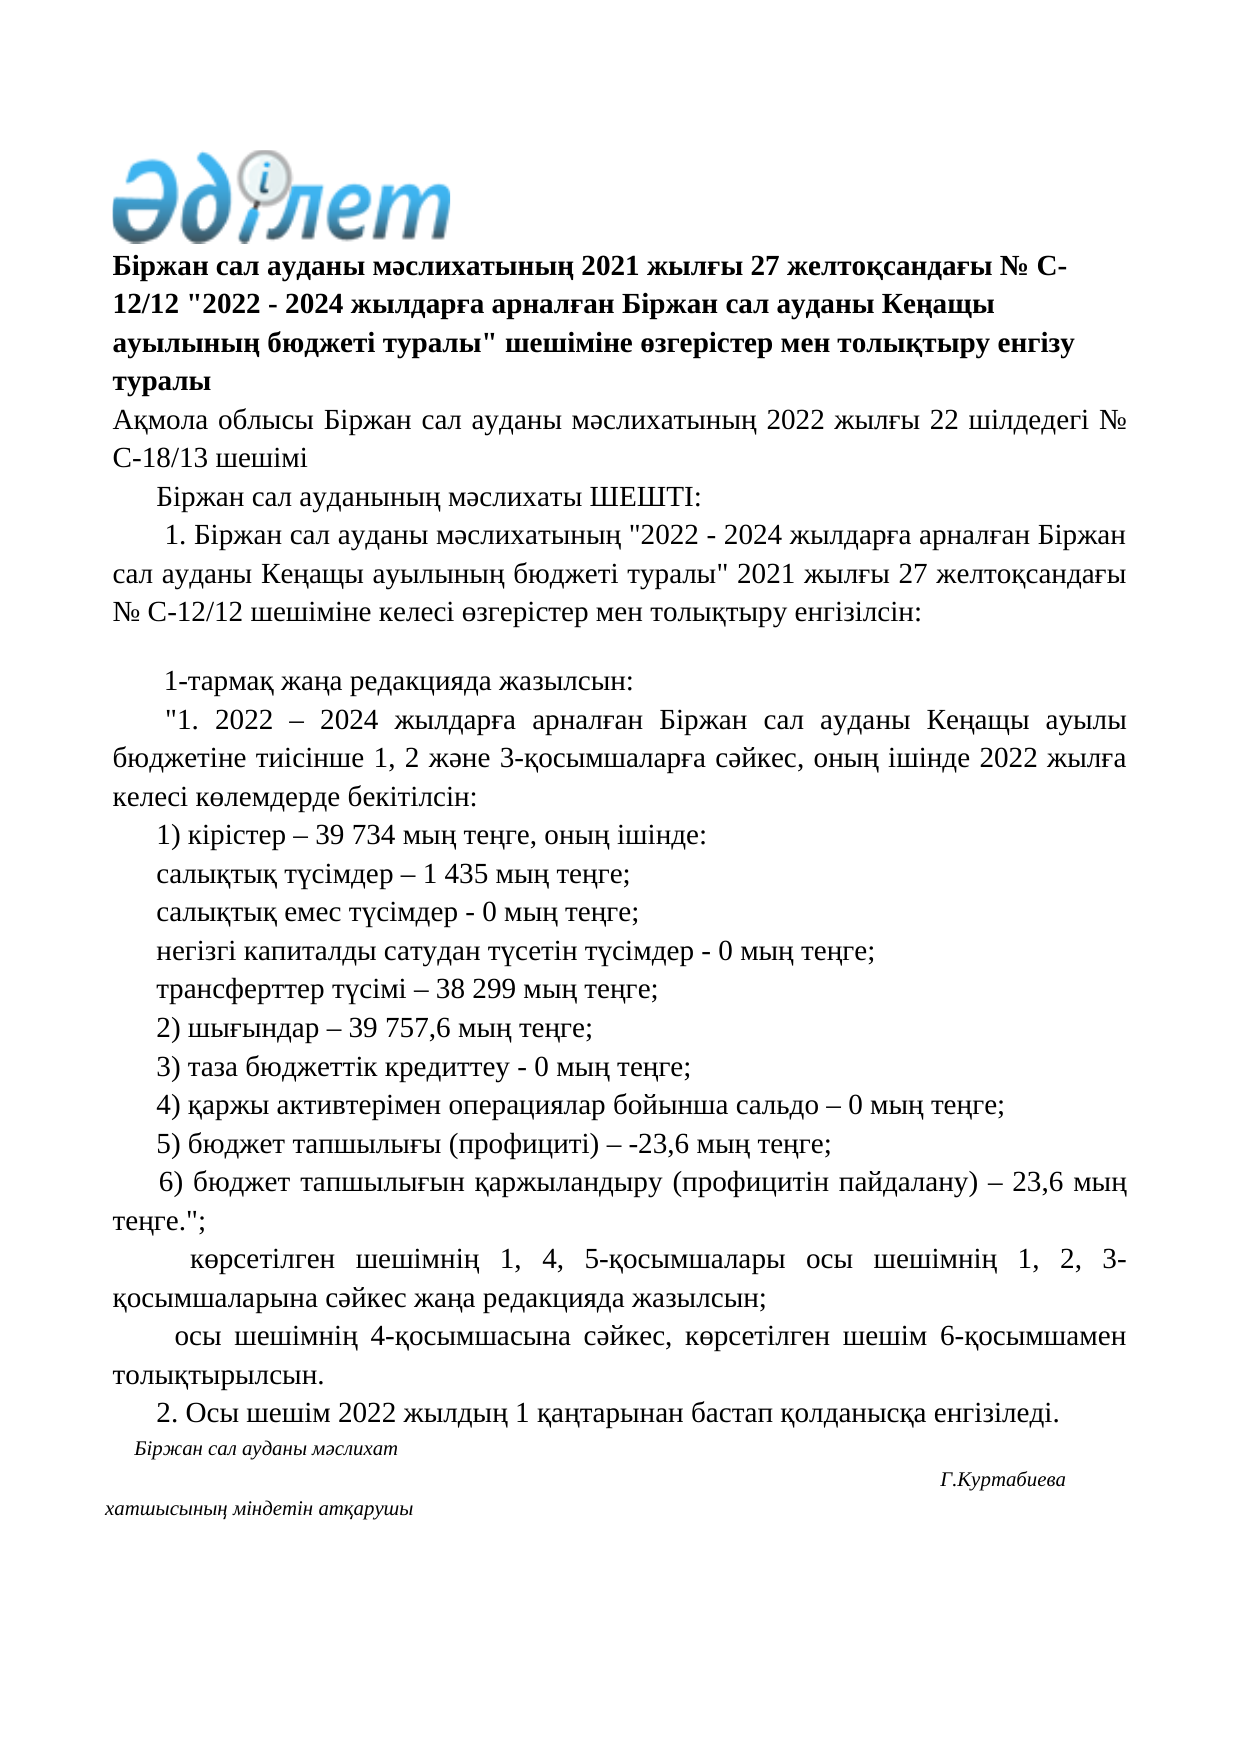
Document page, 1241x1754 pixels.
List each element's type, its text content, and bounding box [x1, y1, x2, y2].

text 4) қаржы активтерімен операциялар бойынша сальдо – 0 мың теңге; [112, 1087, 1128, 1121]
text Біржан сал ауданының мәслихаты ШЕШТІ: [112, 479, 1128, 512]
text Ақмола облысы Біржан сал ауданы мәслихатының 2022 жылғы 22 шілдедегі № С-18/13 шешімі [112, 402, 1128, 474]
text 6) бюджет тапшылығын қаржыландыру (профицитін пайдалану) – 23,6 мың теңге."; [112, 1164, 1128, 1236]
text салықтық емес түсімдер - 0 мың теңге; [112, 894, 1128, 928]
text көрсетілген шешімнің 1, 4, 5-қосымшалары осы шешімнің 1, 2, 3-қосымшаларына сәйкес жаңа редакцияда жазылсын; [112, 1241, 1128, 1313]
text 1. Біржан сал ауданы мәслихатының "2022 - 2024 жылдарға арналған Біржан сал ауданы Кеңащы ауылының бюджеті туралы" 2021 жылғы 27 желтоқсандағы № С-12/12 шешіміне келесі өзгерістер мен толықтыру енгізілсін: [112, 517, 1128, 628]
text 1) кірістер – 39 734 мың теңге, оның ішінде: [112, 817, 1128, 851]
picture [112, 150, 451, 244]
table_header Біржан сал ауданы мәслихат хатшысының міндетін атқарушы [101, 1434, 939, 1527]
text 1-тармақ жаңа редакцияда жазылсын: [112, 663, 1128, 697]
text "1. 2022 – 2024 жылдарға арналған Біржан сал ауданы Кеңащы ауылы бюджетіне тиісінше 1, 2 және 3-қосымшаларға сәйкес, оның ішінде 2022 жылға келесі көлемдерде бекітілсін: [112, 702, 1128, 812]
text салықтық түсімдер – 1 435 мың теңге; [112, 856, 1128, 889]
text осы шешімнің 4-қосымшасына сәйкес, көрсетілген шешім 6-қосымшамен толықтырылсын. [112, 1318, 1128, 1391]
table_header Г.Куртабиева [939, 1434, 1240, 1527]
text 5) бюджет тапшылығы (профициті) – -23,6 мың теңге; [112, 1126, 1128, 1159]
text негізгі капиталды сатудан түсетін түсімдер - 0 мың теңге; [112, 933, 1128, 967]
text 3) таза бюджеттік кредиттеу - 0 мың теңге; [112, 1049, 1128, 1082]
text 2) шығындар – 39 757,6 мың теңге; [112, 1010, 1128, 1044]
text Біржан сал ауданы мәслихатының 2021 жылғы 27 желтоқсандағы № С-12/12 "2022 - 2024 жылдарға арналған Біржан сал ауданы Кеңащы ауылының бюджеті туралы" шешіміне өзгерістер мен толықтыру енгізу туралы [112, 248, 1128, 397]
text 2. Осы шешім 2022 жылдың 1 қаңтарынан бастап қолданысқа енгізіледі. [112, 1396, 1128, 1429]
text трансферттер түсімі – 38 299 мың теңге; [112, 972, 1128, 1005]
